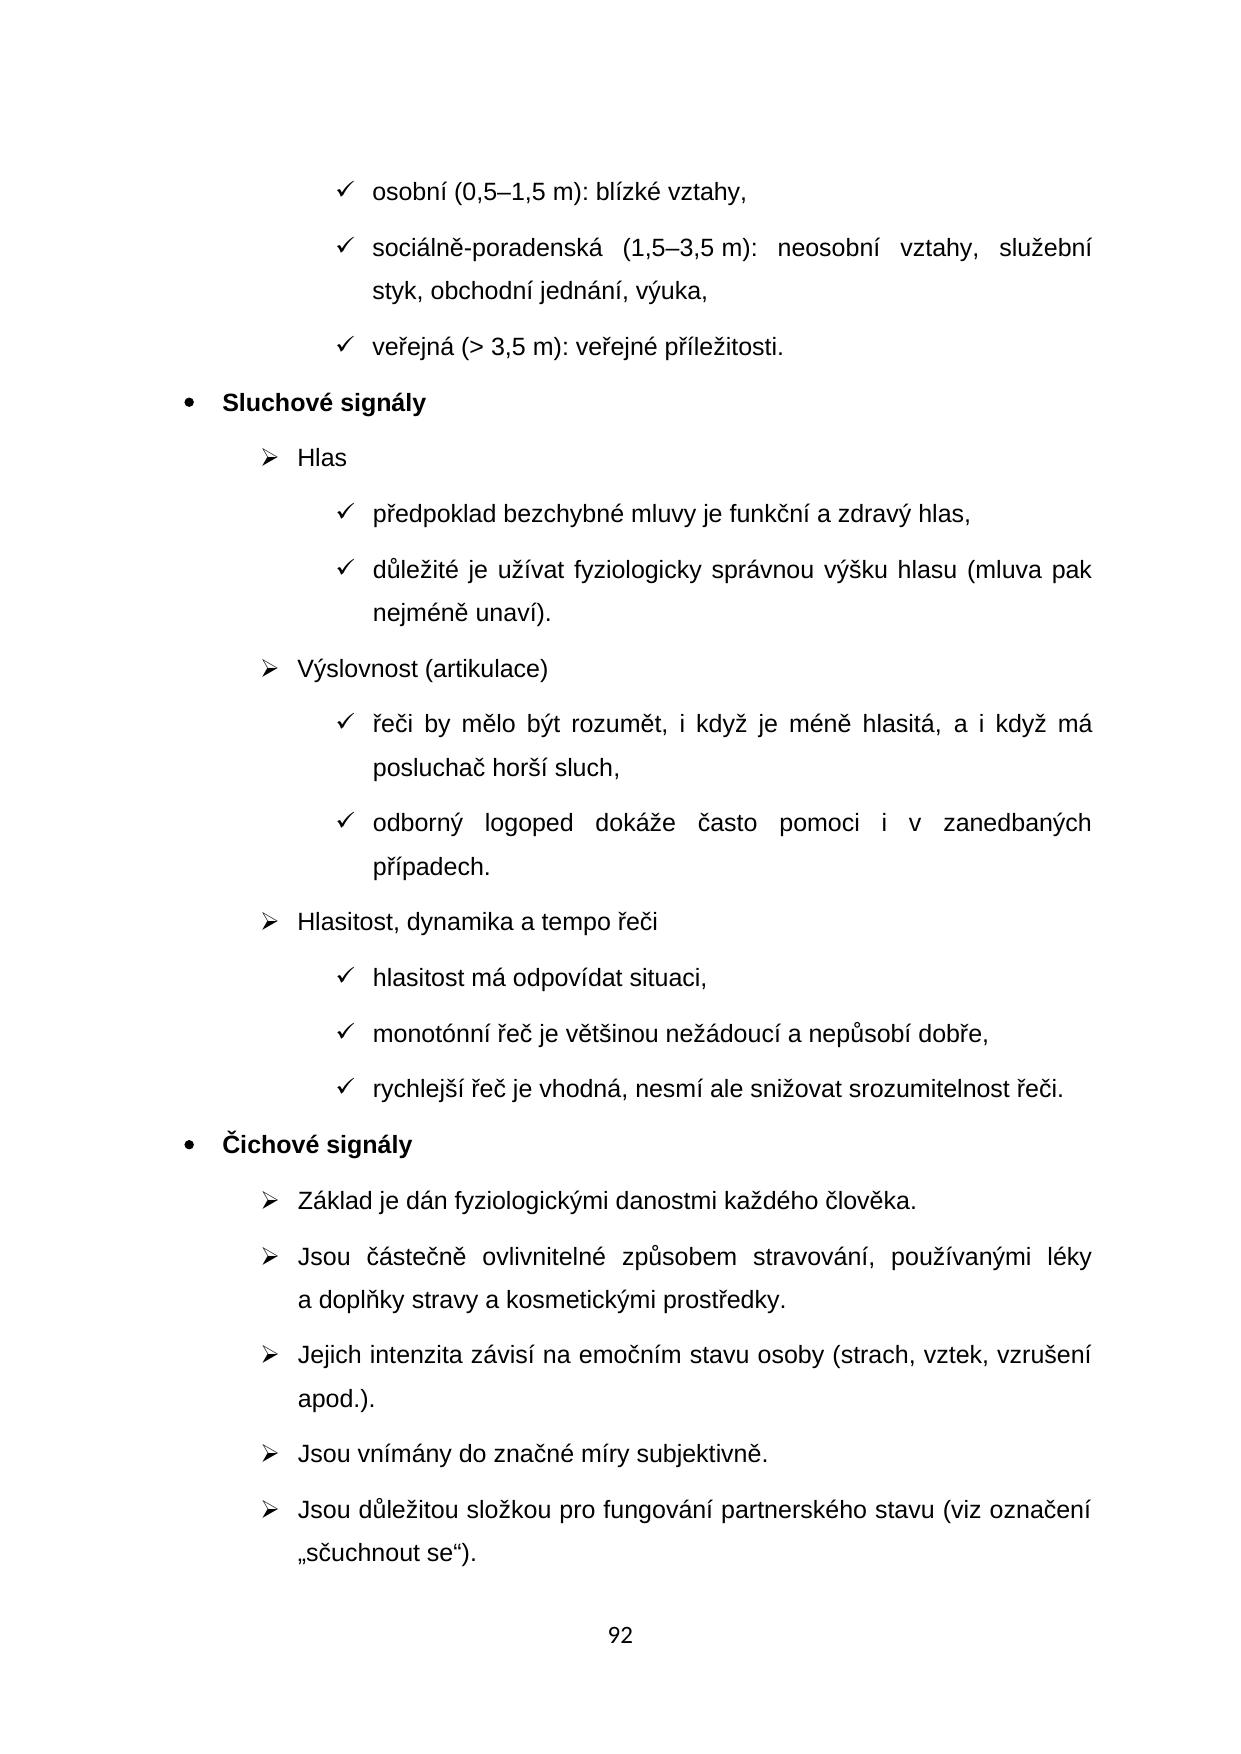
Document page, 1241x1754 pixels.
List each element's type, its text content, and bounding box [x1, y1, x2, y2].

list Základ je dán fyziologickými danostmi každého člověka. [260, 1186, 1093, 1214]
list důležité je užívat fyziologicky správnou výšku hlasu (mluva pak nejméně unaví). [335, 555, 1093, 627]
list hlasitost má odpovídat situaci, [335, 963, 1093, 992]
list rychlejší řeč je vhodná, nesmí ale snižovat srozumitelnost řeči. [335, 1074, 1093, 1103]
list předpoklad bezchybné mluvy je funkční a zdravý hlas, [335, 499, 1093, 528]
list Jsou částečně ovlivnitelné způsobem stravování, používanými léky a doplňky stravy a kosmetickými prostředky. [260, 1241, 1093, 1313]
list monotónní řeč je většinou nežádoucí a nepůsobí dobře, [335, 1018, 1093, 1047]
list sociálně-poradenská (1,5–3,5 m): neosobní vztahy, služební styk, obchodní jednání, výuka, [335, 233, 1093, 305]
list Hlas [260, 443, 1093, 472]
list veřejná (> 3,5 m): veřejné příležitosti. [335, 332, 1093, 361]
list Jsou důležitou složkou pro fungování partnerského stavu (viz označení „sčuchnout se“). [260, 1495, 1093, 1567]
list Hlasitost, dynamika a tempo řeči [260, 907, 1093, 936]
list Jejich intenzita závisí na emočním stavu osoby (strach, vztek, vzrušení apod.). [260, 1340, 1093, 1412]
list Výslovnost (artikulace) [260, 654, 1093, 682]
list osobní (0,5–1,5 m): blízké vztahy, [335, 177, 1093, 206]
list odborný logoped dokáže často pomoci i v zanedbaných případech. [335, 808, 1093, 880]
list Jsou vnímány do značné míry subjektivně. [260, 1439, 1093, 1468]
list Čichové signály [185, 1130, 1093, 1159]
list Sluchové signály [185, 388, 1093, 416]
list řeči by mělo být rozumět, i když je méně hlasitá, a i když má posluchač horší sluch, [335, 709, 1093, 781]
